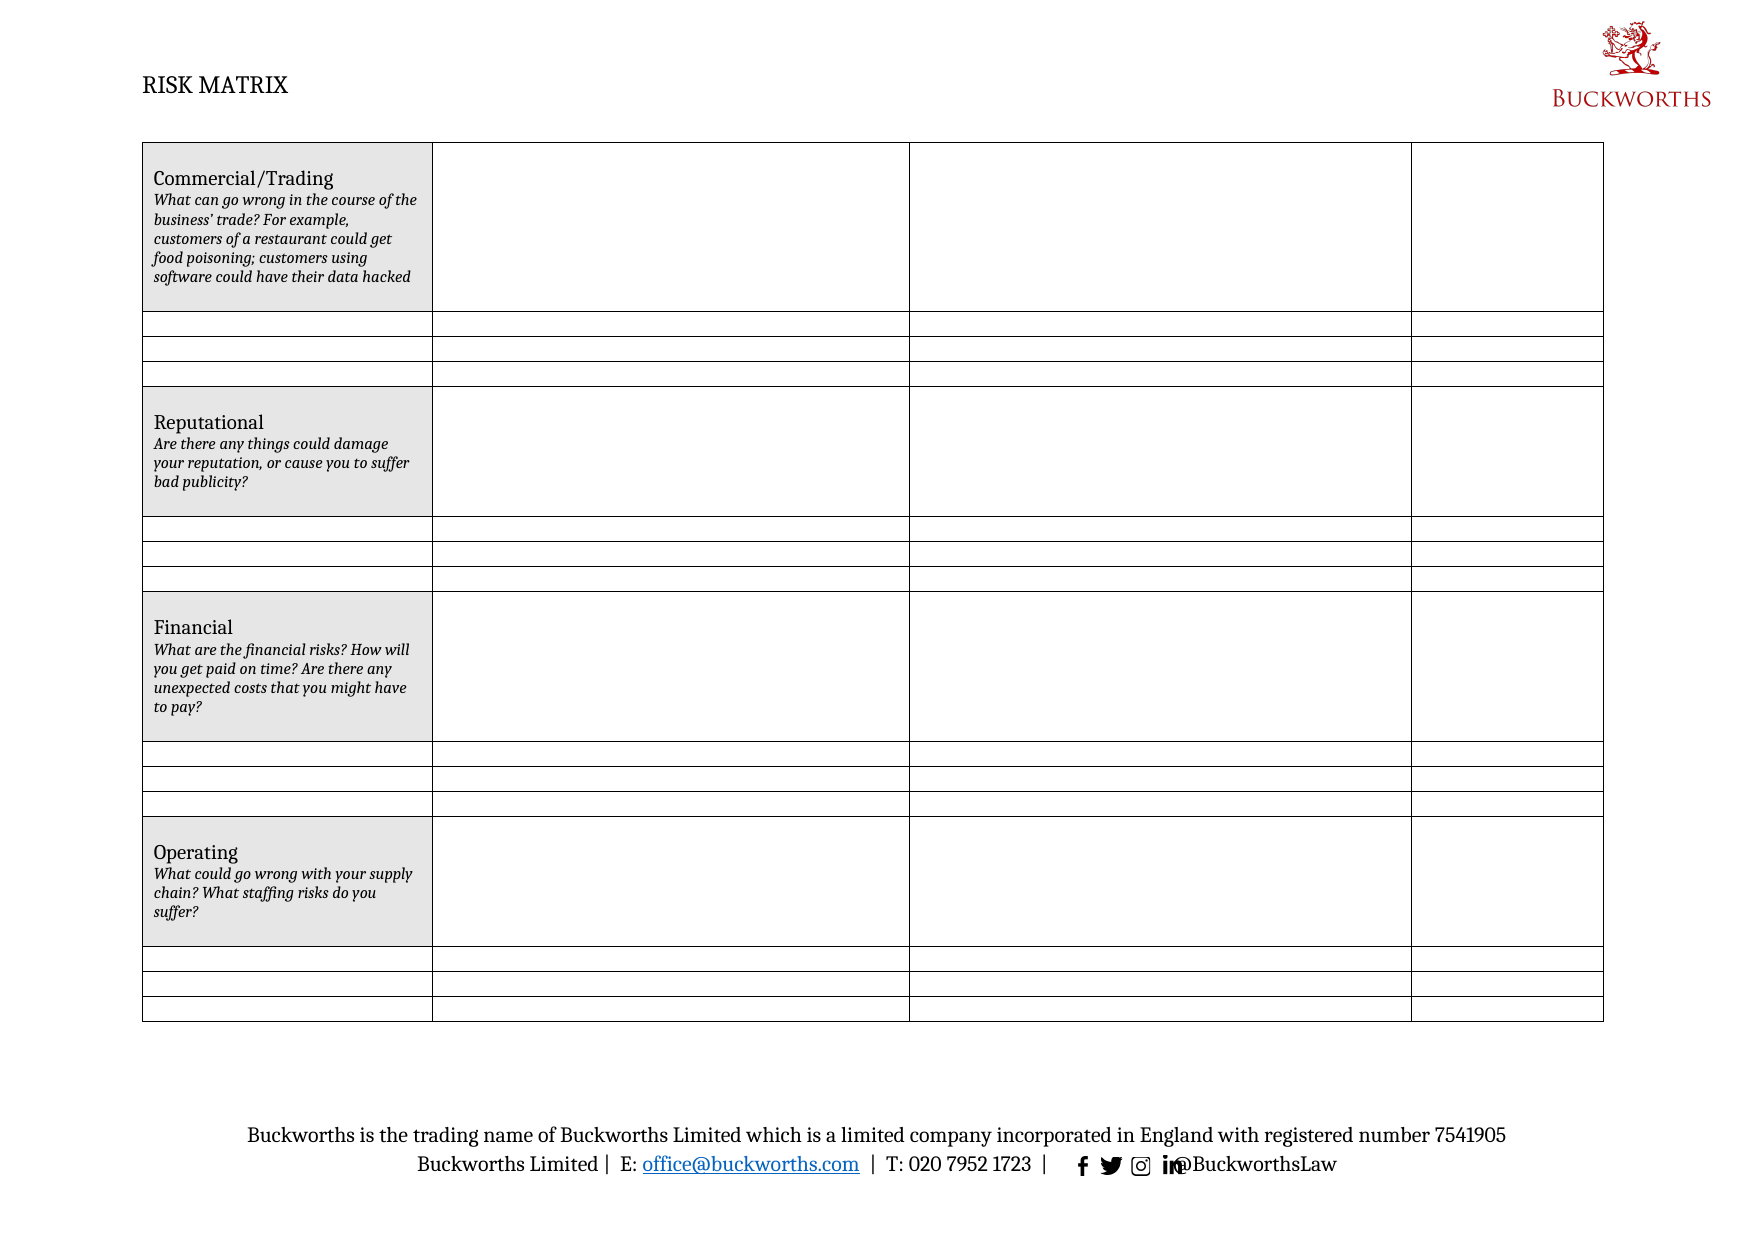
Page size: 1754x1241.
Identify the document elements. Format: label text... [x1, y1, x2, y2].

picture [1067, 1150, 1099, 1182]
table_cell [143, 337, 432, 361]
table_cell [433, 972, 909, 996]
table_cell [1412, 972, 1603, 996]
table_cell [433, 387, 909, 516]
table_cell [433, 517, 909, 541]
table_cell [1412, 997, 1603, 1021]
table_cell [1412, 792, 1603, 816]
table_cell [910, 997, 1411, 1021]
table_cell [910, 792, 1411, 816]
table_cell [910, 517, 1411, 541]
table_cell [1412, 817, 1603, 946]
table_cell [910, 817, 1411, 946]
table_cell [910, 947, 1411, 971]
table_cell [433, 542, 909, 566]
table_cell [1412, 517, 1603, 541]
table_cell [1412, 387, 1603, 516]
table_cell [910, 542, 1411, 566]
table_cell [1412, 742, 1603, 766]
table_cell [433, 997, 909, 1021]
table_cell [143, 767, 432, 791]
table_cell [143, 542, 432, 566]
table_cell [143, 972, 432, 996]
picture [1549, 19, 1714, 109]
table_cell Operating What could go wrong with your supply chain? What staffing risks do you suffer? [143, 817, 432, 946]
table_cell [910, 387, 1411, 516]
table_cell [433, 567, 909, 591]
table_cell [143, 947, 432, 971]
table_cell [910, 312, 1411, 336]
table_cell [910, 337, 1411, 361]
table_cell [910, 742, 1411, 766]
table_cell [433, 337, 909, 361]
table_cell Financial What are the financial risks? How will you get paid on time? Are there any unexpected costs that you might have to pay? [143, 592, 432, 741]
table_cell [143, 997, 432, 1021]
table_cell [433, 742, 909, 766]
table_cell [433, 792, 909, 816]
table_cell [910, 567, 1411, 591]
table_cell Reputational Are there any things could damage your reputation, or cause you to suffer bad publicity? [143, 387, 432, 516]
table_cell [143, 742, 432, 766]
table_cell [143, 312, 432, 336]
table_cell [1412, 592, 1603, 741]
picture [1100, 1157, 1123, 1175]
table_cell [143, 362, 432, 386]
table_cell [1412, 312, 1603, 336]
table_cell [1412, 542, 1603, 566]
table_cell [143, 792, 432, 816]
table_cell [433, 767, 909, 791]
table_cell [433, 143, 909, 311]
table_cell [433, 362, 909, 386]
table_cell [433, 312, 909, 336]
table_cell Commercial/Trading What can go wrong in the course of the business’ trade? For example, customers of a restaurant could get food poisoning; customers using software could have their data hacked [143, 143, 432, 311]
table_cell [1412, 567, 1603, 591]
table_cell [1412, 143, 1603, 311]
table_cell [1412, 337, 1603, 361]
table_cell [1412, 767, 1603, 791]
table_cell [143, 517, 432, 541]
table_cell [910, 362, 1411, 386]
picture [1131, 1157, 1150, 1176]
table_cell [910, 972, 1411, 996]
picture [1163, 1155, 1182, 1177]
table_cell [910, 767, 1411, 791]
table_cell [1412, 362, 1603, 386]
table_cell [433, 817, 909, 946]
table_cell [910, 592, 1411, 741]
table_cell [433, 592, 909, 741]
table_cell [1412, 947, 1603, 971]
table_cell [433, 947, 909, 971]
table_cell [143, 567, 432, 591]
table_cell [910, 143, 1411, 311]
